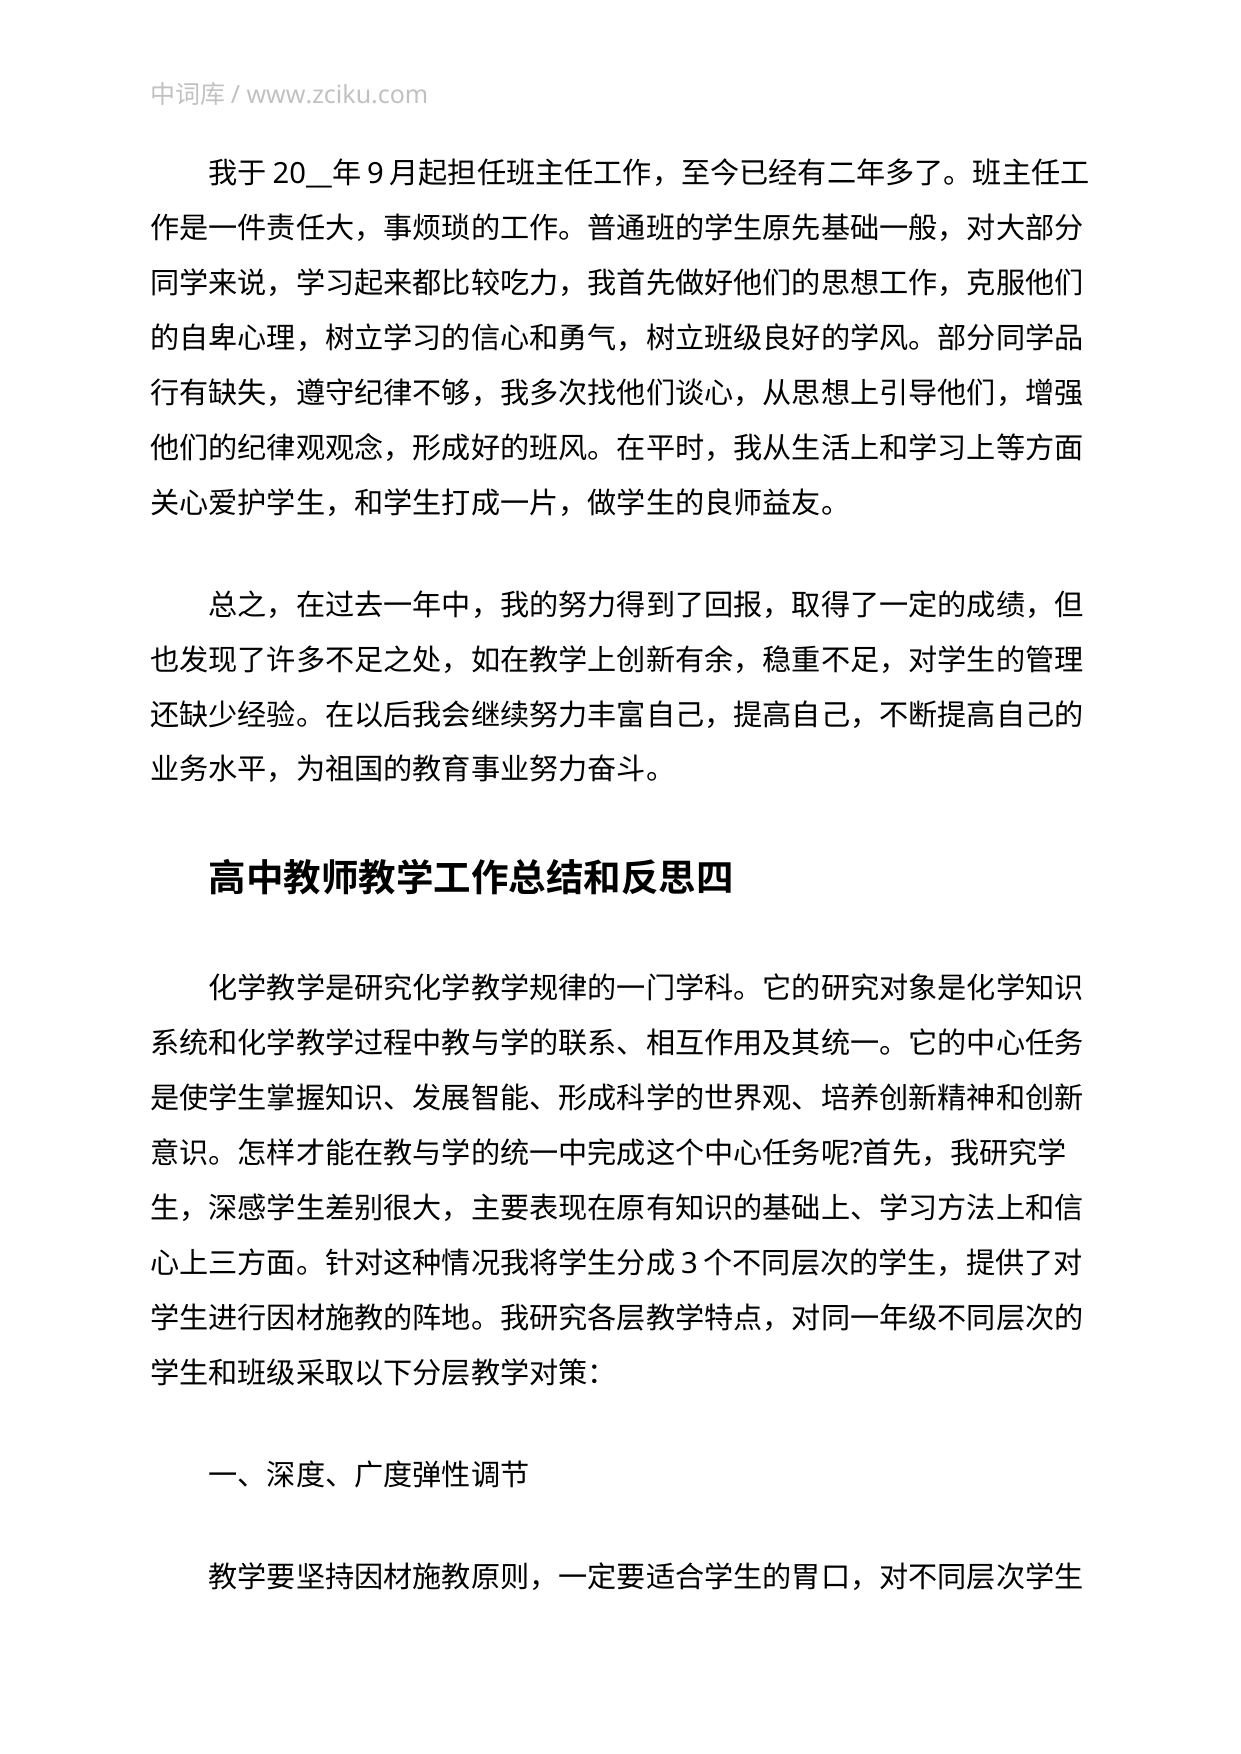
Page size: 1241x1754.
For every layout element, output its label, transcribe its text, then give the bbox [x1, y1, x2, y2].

text 总之，在过去一年中，我的努力得到了回报，取得了一定的成绩，但也发现了许多不足之处，如在教学上创新有余，稳重不足，对学生的管理还缺少经验。在以后我会继续努力丰富自己，提高自己，不断提高自己的业务水平，为祖国的教育事业努力奋斗。 [150, 581, 1090, 788]
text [150, 1553, 1090, 1595]
text 化学教学是研究化学教学规律的一门学科。它的研究对象是化学知识系统和化学教学过程中教与学的联系、相互作用及其统一。它的中心任务是使学生掌握知识、发展智能、形成科学的世界观、培养创新精神和创新意识。怎样才能在教与学的统一中完成这个中心任务呢?首先，我研究学生，深感学生差别很大，主要表现在原有知识的基础上、学习方法上和信心上三方面。针对这种情况我将学生分成3个不同层次的学生，提供了对学生进行因材施教的阵地。我研究各层教学特点，对同一年级不同层次的学生和班级采取以下分层教学对策： [150, 965, 1090, 1392]
text 我于20__年9月起担任班主任工作，至今已经有二年多了。班主任工作是一件责任大，事烦琐的工作。普通班的学生原先基础一般，对大部分同学来说，学习起来都比较吃力，我首先做好他们的思想工作，克服他们的自卑心理，树立学习的信心和勇气，树立班级良好的学风。部分同学品行有缺失，遵守纪律不够，我多次找他们谈心，从思想上引导他们，增强他们的纪律观观念，形成好的班风。在平时，我从生活上和学习上等方面关心爱护学生，和学生打成一片，做学生的良师益友。 [150, 150, 1090, 522]
text 一、深度、广度弹性调节 [150, 1451, 1090, 1494]
text 高中教师教学工作总结和反思四 [150, 848, 1090, 902]
